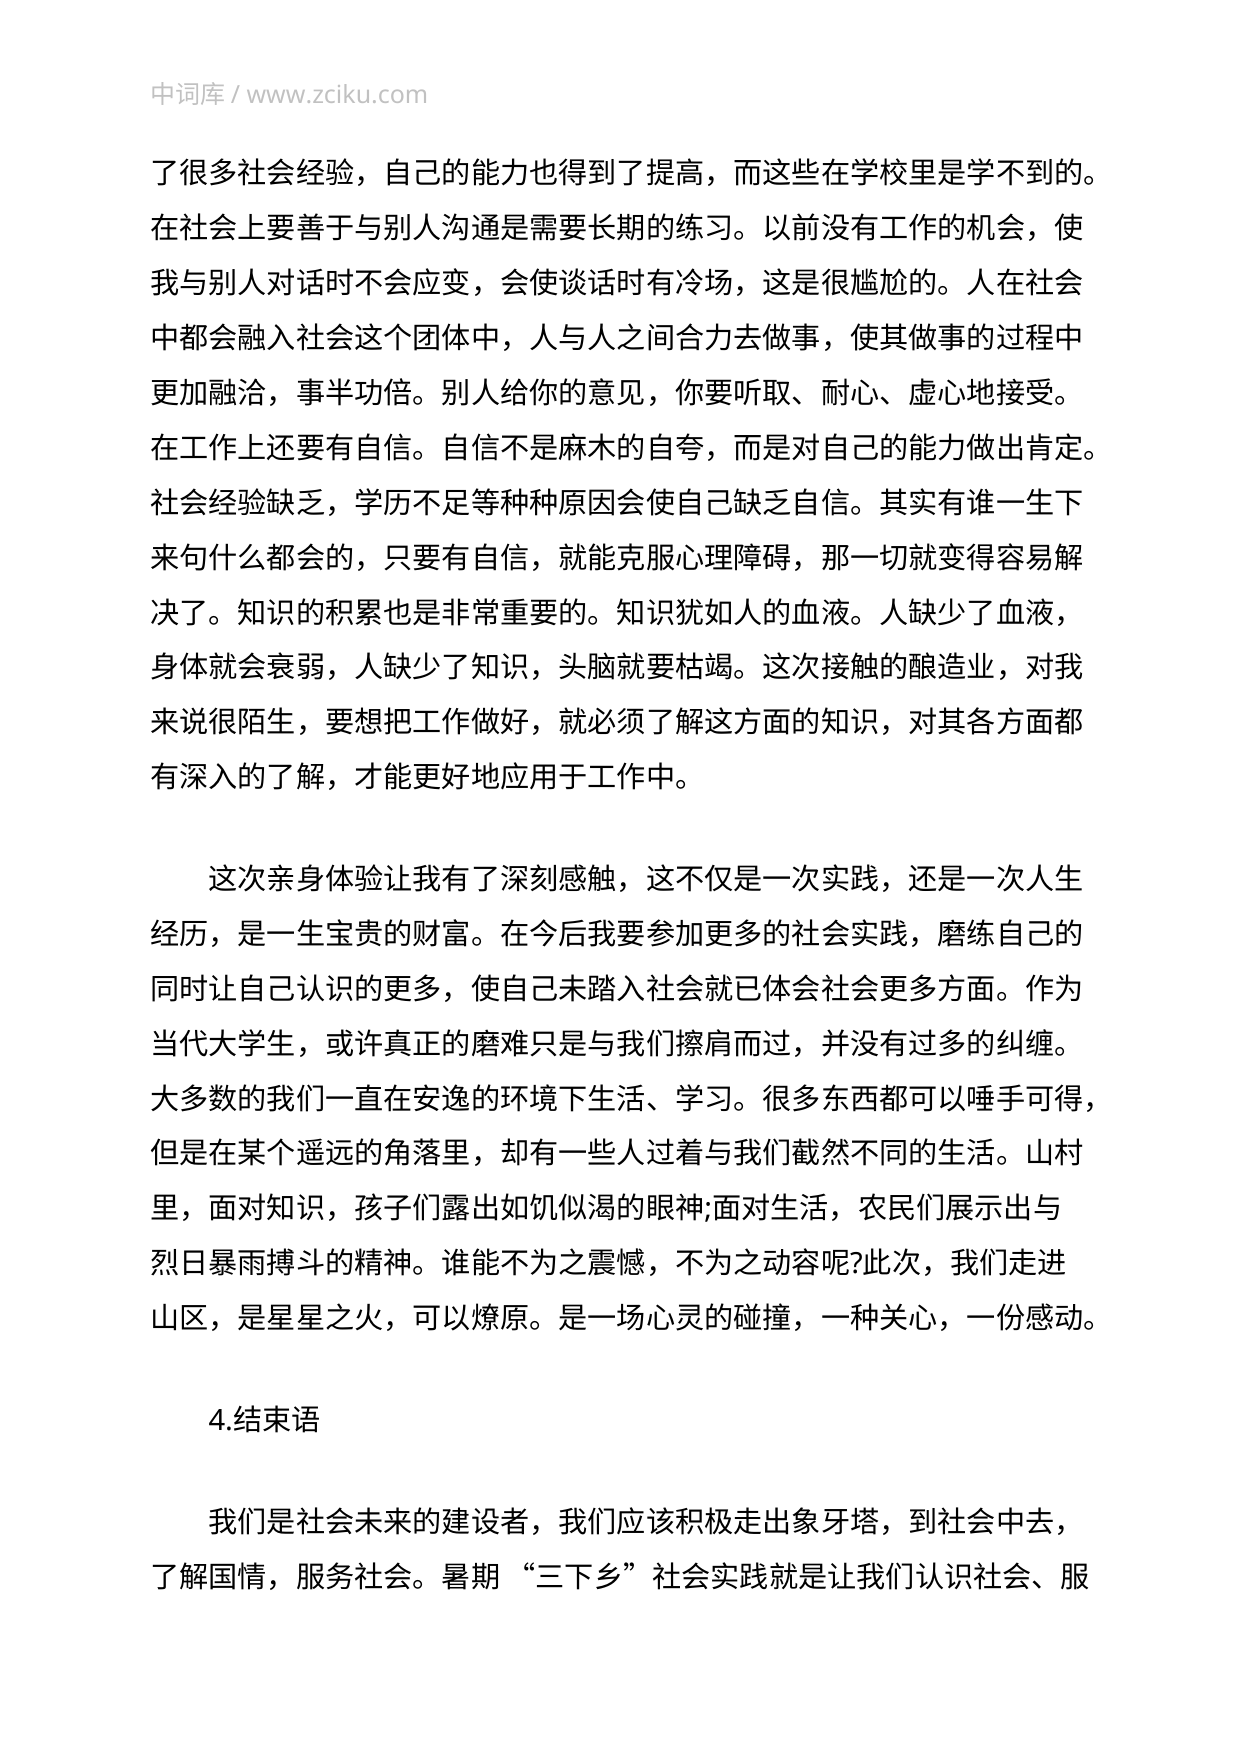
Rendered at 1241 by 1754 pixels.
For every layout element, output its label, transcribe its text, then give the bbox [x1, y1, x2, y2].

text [150, 150, 1090, 796]
text 这次亲身体验让我有了深刻感触，这不仅是一次实践，还是一次人生经历，是一生宝贵的财富。在今后我要参加更多的社会实践，磨练自己的同时让自己认识的更多，使自己未踏入社会就已体会社会更多方面。作为当代大学生，或许真正的磨难只是与我们擦肩而过，并没有过多的纠缠。大多数的我们一直在安逸的环境下生活、学习。很多东西都可以唾手可得，但是在某个遥远的角落里，却有一些人过着与我们截然不同的生活。山村里，面对知识，孩子们露出如饥似渴的眼神;面对生活，农民们展示出与烈日暴雨搏斗的精神。谁能不为之震憾，不为之动容呢?此次，我们走进山区，是星星之火，可以燎原。是一场心灵的碰撞，一种关心，一份感动。 [150, 856, 1090, 1337]
text 4.结束语 [150, 1397, 1090, 1439]
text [150, 1499, 1090, 1596]
